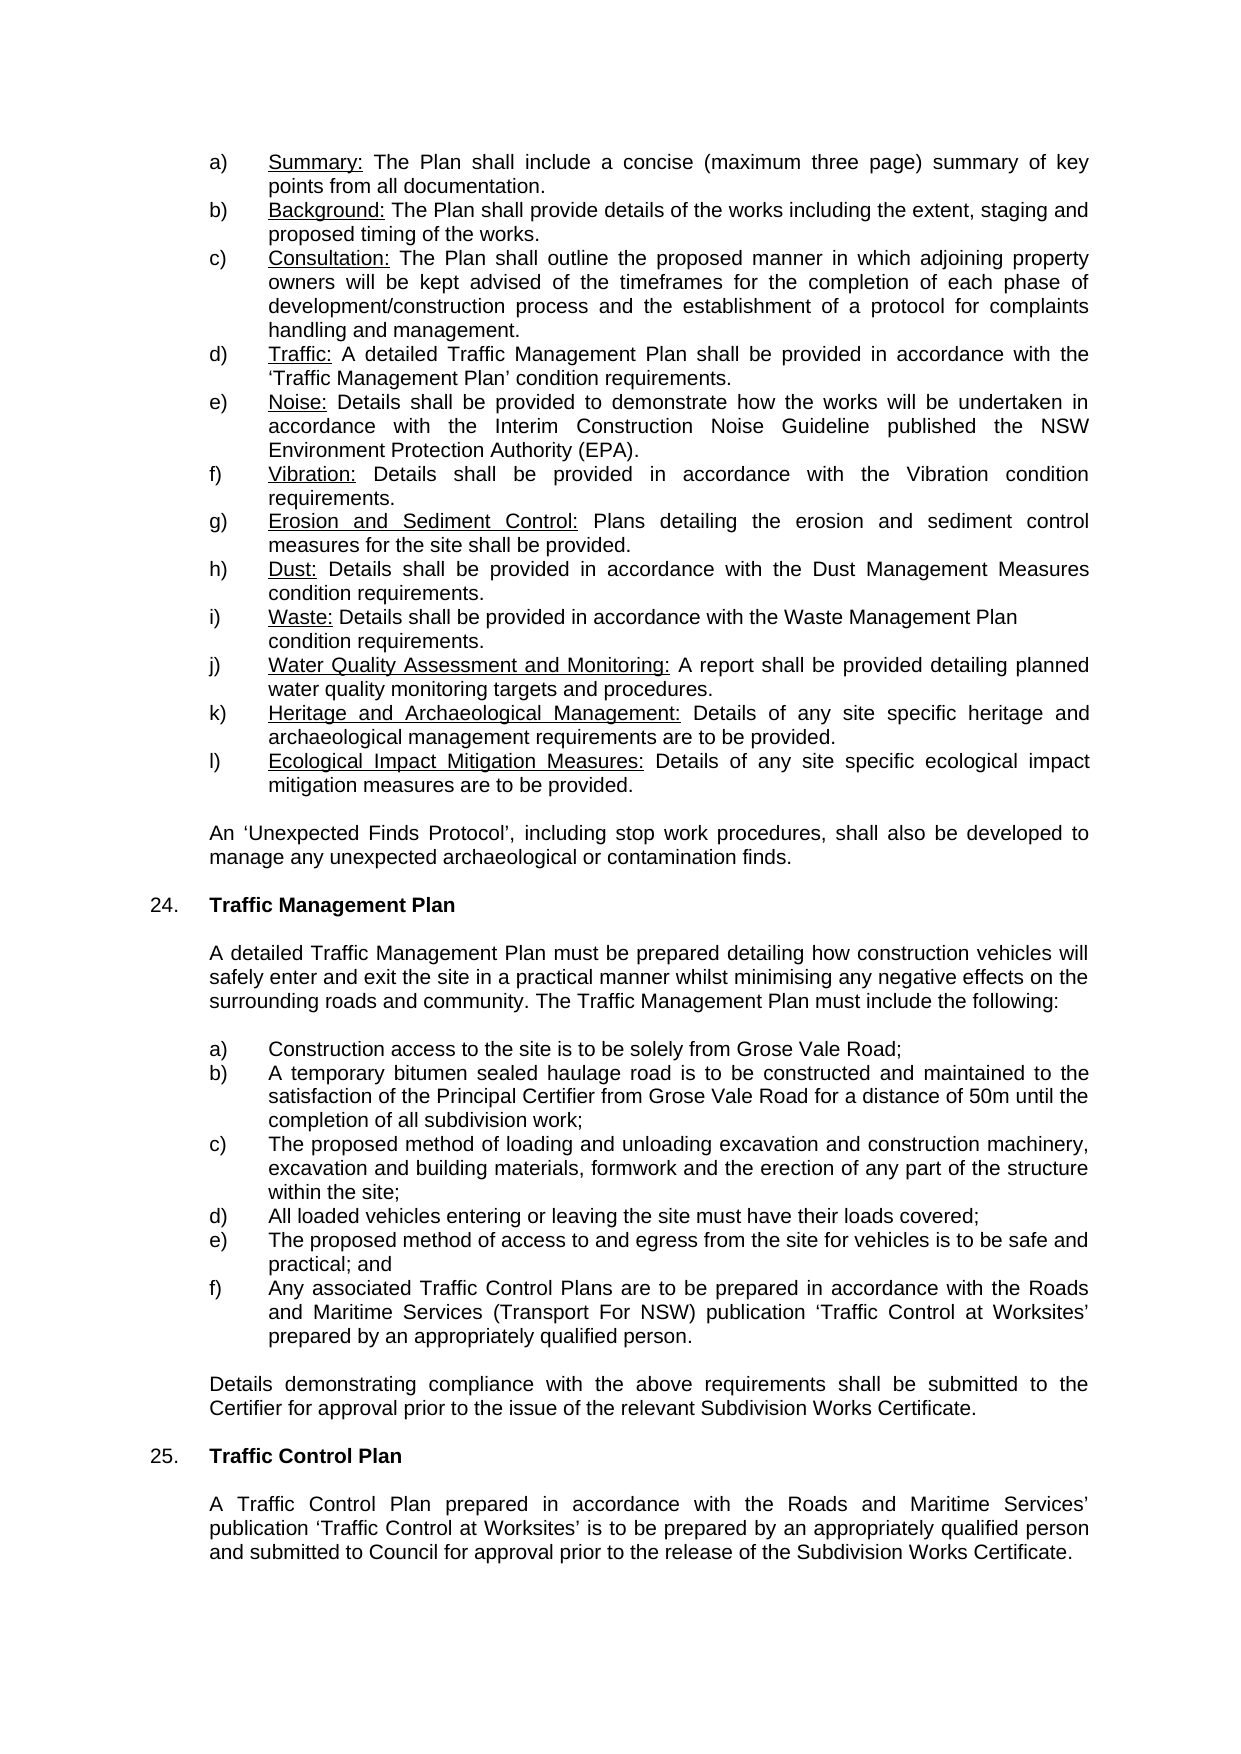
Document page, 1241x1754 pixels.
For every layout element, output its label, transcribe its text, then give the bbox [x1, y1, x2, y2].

list Any associated Traffic Control Plans are to be prepared in accordance with the Roads and Maritime Services (Transport For NSW) publication ‘Traffic Control at Worksites’ prepared by an appropriately qualified person. [209, 1276, 1090, 1348]
list Water Quality Assessment and Monitoring: A report shall be provided detailing planned water quality monitoring targets and procedures. [209, 653, 1090, 701]
list The proposed method of loading and unloading excavation and construction machinery, excavation and building materials, formwork and the erection of any part of the structure within the site; [209, 1132, 1090, 1204]
list All loaded vehicles entering or leaving the site must have their loads covered; [209, 1204, 1090, 1228]
list Ecological Impact Mitigation Measures: Details of any site specific ecological impact mitigation measures are to be provided. [209, 749, 1090, 797]
list Dust: Details shall be provided in accordance with the Dust Management Measures condition requirements. [209, 557, 1090, 605]
list Summary: The Plan shall include a concise (maximum three page) summary of key points from all documentation. [209, 150, 1090, 198]
list Traffic: A detailed Traffic Management Plan shall be provided in accordance with the ‘Traffic Management Plan’ condition requirements. [209, 342, 1090, 389]
list Erosion and Sediment Control: Plans detailing the erosion and sediment control measures for the site shall be provided. [209, 509, 1090, 557]
list Waste: Details shall be provided in accordance with the Waste Management Plan condition requirements. [209, 605, 1090, 653]
list Consultation: The Plan shall outline the proposed manner in which adjoining property owners will be kept advised of the timeframes for the completion of each phase of development/construction process and the establishment of a protocol for complaints handling and management. [209, 246, 1090, 342]
text Traffic Control Plan [150, 1444, 1090, 1468]
text An ‘Unexpected Finds Protocol’, including stop work procedures, shall also be developed to manage any unexpected archaeological or contamination finds. [209, 821, 1090, 869]
list Heritage and Archaeological Management: Details of any site specific heritage and archaeological management requirements are to be provided. [209, 701, 1090, 749]
list Noise: Details shall be provided to demonstrate how the works will be undertaken in accordance with the Interim Construction Noise Guideline published the NSW Environment Protection Authority (EPA). [209, 389, 1090, 461]
list A temporary bitumen sealed haulage road is to be constructed and maintained to the satisfaction of the Principal Certifier from Grose Vale Road for a distance of 50m until the completion of all subdivision work; [209, 1060, 1090, 1132]
text Traffic Management Plan [150, 893, 1090, 917]
list Background: The Plan shall provide details of the works including the extent, staging and proposed timing of the works. [209, 198, 1090, 246]
text A Traffic Control Plan prepared in accordance with the Roads and Maritime Services’ publication ‘Traffic Control at Worksites’ is to be prepared by an appropriately qualified person and submitted to Council for approval prior to the release of the Subdivision Works Certificate. [209, 1492, 1090, 1563]
list The proposed method of access to and egress from the site for vehicles is to be safe and practical; and [209, 1228, 1090, 1276]
list Vibration: Details shall be provided in accordance with the Vibration condition requirements. [209, 461, 1090, 509]
list Construction access to the site is to be solely from Grose Vale Road; [209, 1036, 1090, 1060]
text A detailed Traffic Management Plan must be prepared detailing how construction vehicles will safely enter and exit the site in a practical manner whilst minimising any negative effects on the surrounding roads and community. The Traffic Management Plan must include the following: [209, 941, 1090, 1012]
text Details demonstrating compliance with the above requirements shall be submitted to the Certifier for approval prior to the issue of the relevant Subdivision Works Certificate. [209, 1372, 1090, 1420]
